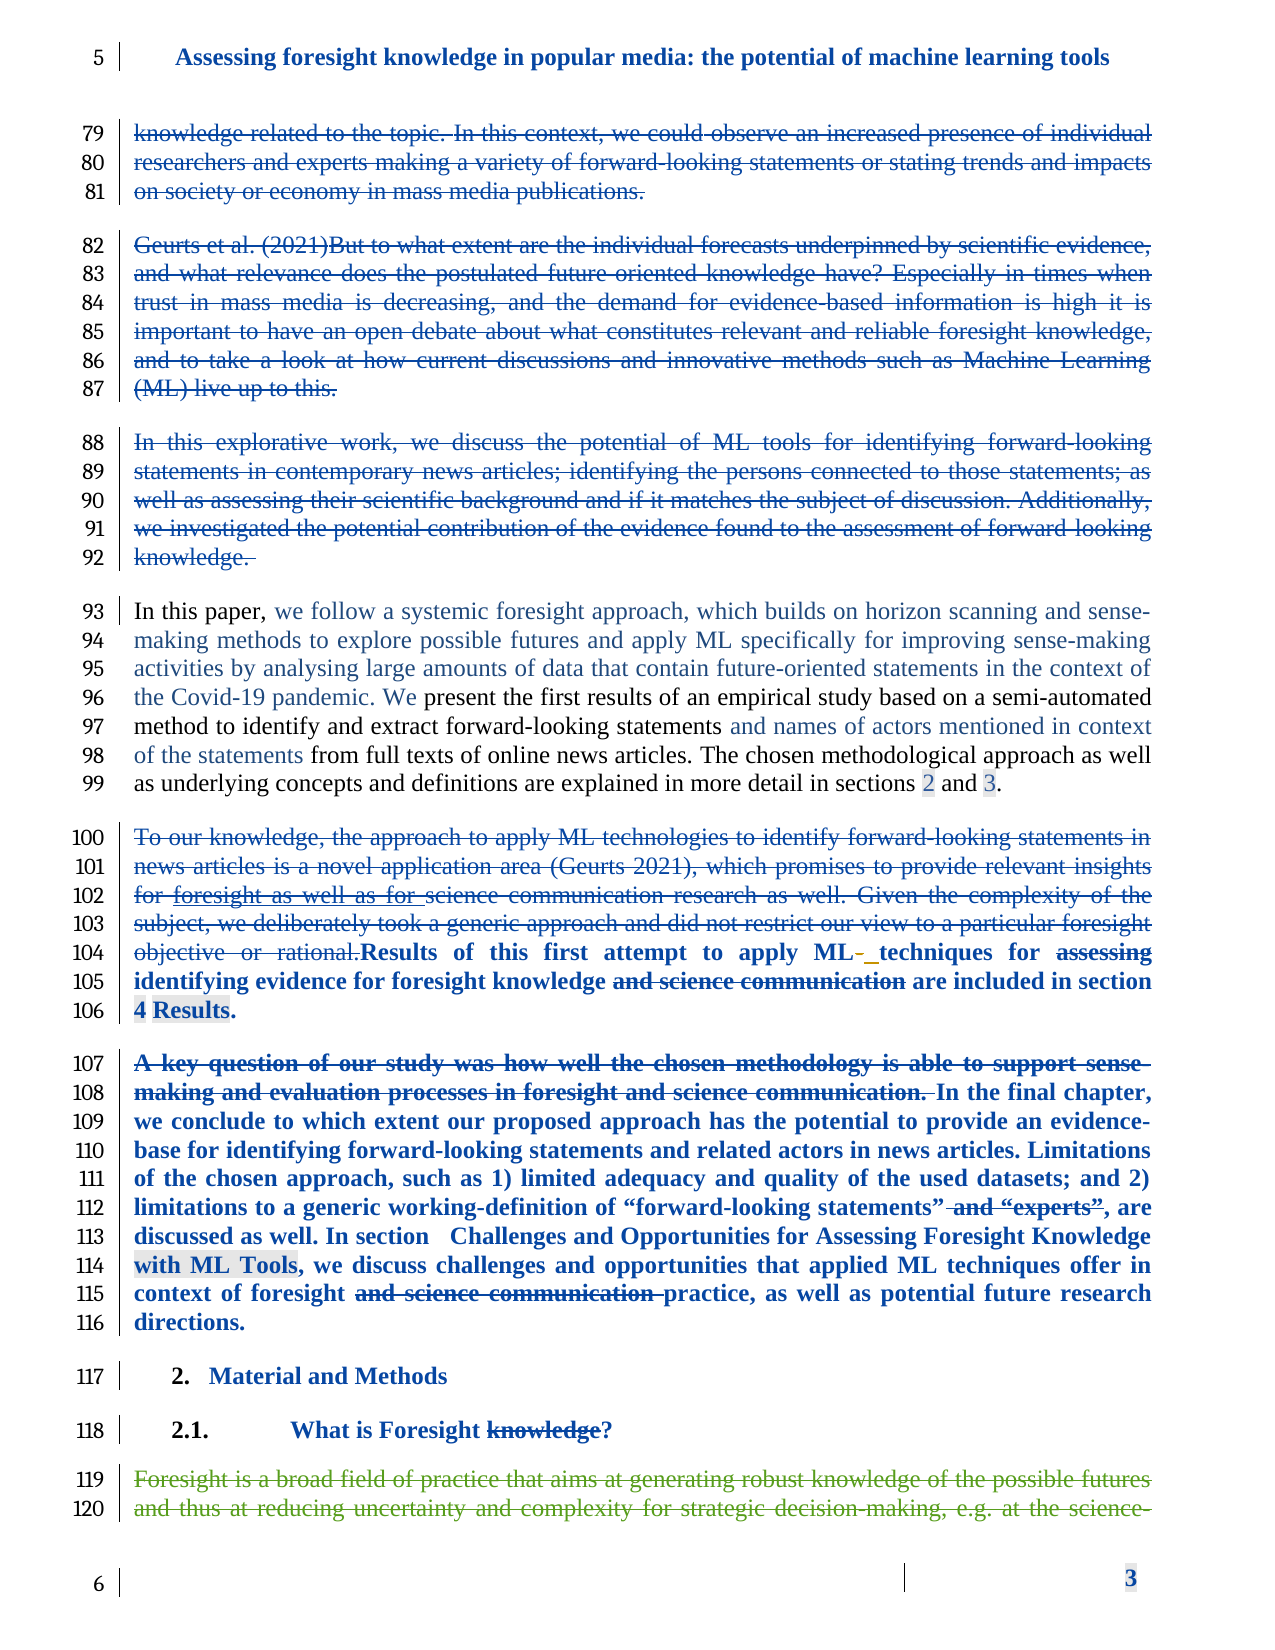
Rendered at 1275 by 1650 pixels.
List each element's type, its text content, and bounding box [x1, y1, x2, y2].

text A key question of our study was how well the chosen methodology is able to support sense-making and evaluation processes in foresight and science communication. In the final chapter, we conclude to which extent our proposed approach has the potential to provide an evidence-base for identifying forward-looking statements and related actors in news articles. Limitations of the chosen approach, such as 1) limited adequacy and quality of the used datasets; and 2) limitations to a generic working-definition of “forward-looking statements” and “experts”, are discussed as well. In section 0 , we discuss challenges and opportunities that applied ML techniques offer in context of foresight and science communication practice, as well as potential future research directions. [133, 1048, 1152, 1336]
subtitle Material and Methods [171, 1361, 1152, 1390]
text Results of this first attempt to apply MLtechniques for assessing identifying evidence for foresight knowledge and science communication are included in section 4 Results. [133, 822, 1152, 867]
text In this paper, we follow a systemic foresight approach, which builds on horizon scanning and sense-making methods to explore possible futures and apply ML specifically for improving sense-making activities by analysing large amounts of data that contain future-oriented statements in the context of the Covid-19 pandemic. We present the first results of an empirical study based on a semi-automated method to identify and extract forward-looking statements and names of actors mentioned in context of the statements from full texts of online news articles. The chosen methodological approach as well as underlying concepts and definitions are explained in more detail in sections 2 and 3. [133, 596, 1152, 797]
subtitle What is Foresight knowledge? [171, 1415, 1152, 1443]
text Results of this first attempt to apply MLtechniques for assessing identifying evidence for foresight knowledge and science communication are included in section 4 Results. [133, 868, 1152, 895]
text Results of this first attempt to apply MLtechniques for assessing identifying evidence for foresight knowledge and science communication are included in section 4 Results. [133, 896, 1152, 924]
text Results of this first attempt to apply MLtechniques for assessing identifying evidence for foresight knowledge and science communication are included in section 4 Results. [133, 925, 1152, 1023]
